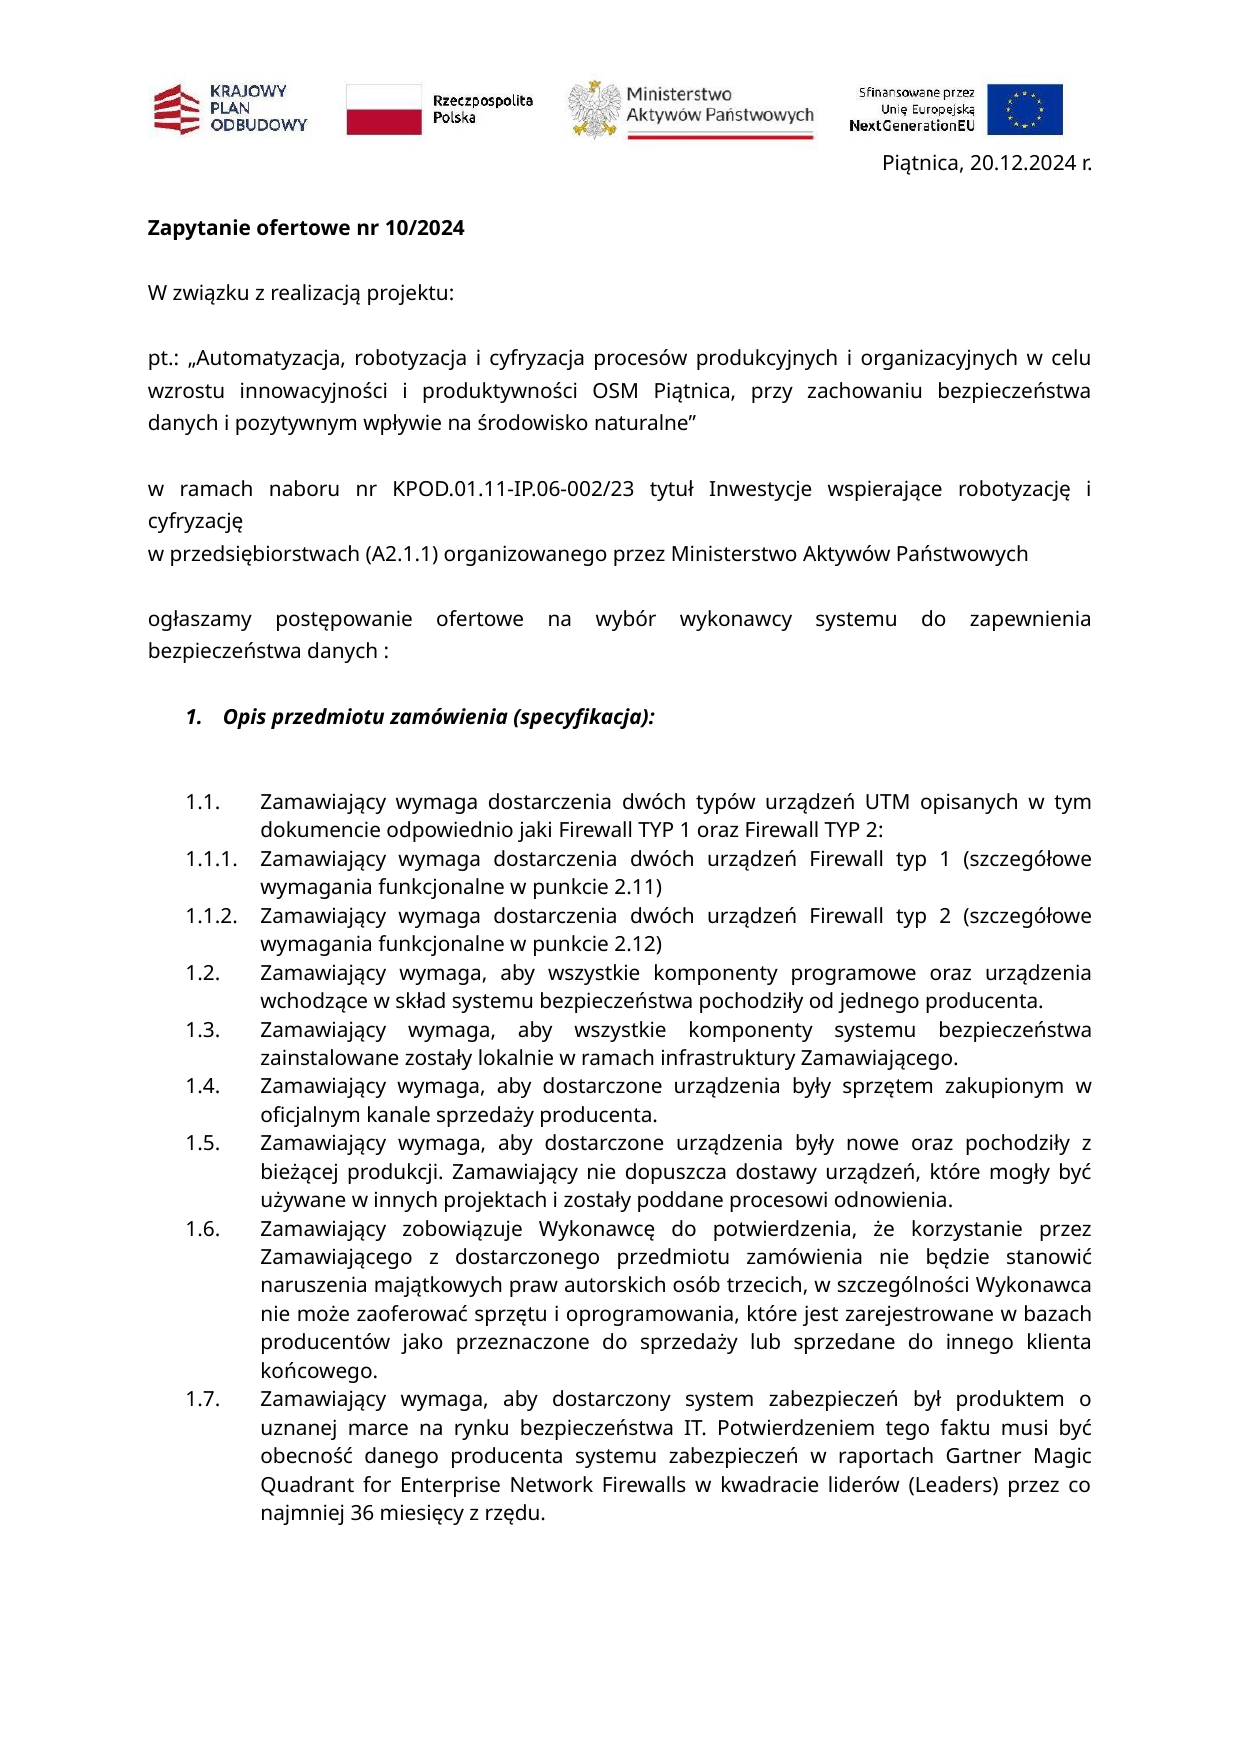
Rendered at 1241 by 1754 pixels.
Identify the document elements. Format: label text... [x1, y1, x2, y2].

list Zamawiający wymaga, aby dostarczony system zabezpieczeń był produktem o uznanej marce na rynku bezpieczeństwa IT. Potwierdzeniem tego faktu musi być obecność danego producenta systemu zabezpieczeń w raportach Gartner Magic Quadrant for Enterprise Network Firewalls w kwadracie liderów (Leaders) przez co najmniej 36 miesięcy z rzędu. [185, 1384, 1093, 1527]
text Zapytanie ofertowe nr 10/2024 [148, 213, 1093, 241]
list Opis przedmiotu zamówienia (specyfikacja): [185, 702, 1093, 730]
text W związku z realizacją projektu: [148, 278, 1093, 306]
text pt.: „Automatyzacja, robotyzacja i cyfryzacja procesów produkcyjnych i organizacyjnych w celu wzrostu innowacyjności i produktywności OSM Piątnica, przy zachowaniu bezpieczeństwa danych i pozytywnym wpływie na środowisko naturalne” [148, 343, 1093, 437]
text Piątnica, 20.12.2024 r. [148, 148, 1093, 176]
list Zamawiający wymaga dostarczenia dwóch urządzeń Firewall typ 1 (szczegółowe wymagania funkcjonalne w punkcie 2.11) [185, 844, 1093, 901]
list Zamawiający wymaga dostarczenia dwóch urządzeń Firewall typ 2 (szczegółowe wymagania funkcjonalne w punkcie 2.12) [185, 901, 1093, 958]
list Zamawiający wymaga, aby wszystkie komponenty systemu bezpieczeństwa zainstalowane zostały lokalnie w ramach infrastruktury Zamawiającego. [185, 1015, 1093, 1072]
picture [147, 73, 1071, 151]
list Zamawiający zobowiązuje Wykonawcę do potwierdzenia, że korzystanie przez Zamawiającego z dostarczonego przedmiotu zamówienia nie będzie stanowić naruszenia majątkowych praw autorskich osób trzecich, w szczególności Wykonawca nie może zaoferować sprzętu i oprogramowania, które jest zarejestrowane w bazach producentów jako przeznaczone do sprzedaży lub sprzedane do innego klienta końcowego. [185, 1214, 1093, 1384]
text ogłaszamy postępowanie ofertowe na wybór wykonawcy systemu do zapewnienia bezpieczeństwa danych : [148, 604, 1093, 665]
list Zamawiający wymaga dostarczenia dwóch typów urządzeń UTM opisanych w tym dokumencie odpowiednio jaki Firewall TYP 1 oraz Firewall TYP 2: [185, 787, 1093, 844]
list Zamawiający wymaga, aby dostarczone urządzenia były nowe oraz pochodziły z bieżącej produkcji. Zamawiający nie dopuszcza dostawy urządzeń, które mogły być używane w innych projektach i zostały poddane procesowi odnowienia. [185, 1128, 1093, 1214]
text w ramach naboru nr KPOD.01.11-IP.06-002/23 tytuł Inwestycje wspierające robotyzację i cyfryzację w przedsiębiorstwach (A2.1.1) organizowanego przez Ministerstwo Aktywów Państwowych [148, 474, 1093, 567]
list Zamawiający wymaga, aby dostarczone urządzenia były sprzętem zakupionym w oficjalnym kanale sprzedaży producenta. [185, 1072, 1093, 1128]
list Zamawiający wymaga, aby wszystkie komponenty programowe oraz urządzenia wchodzące w skład systemu bezpieczeństwa pochodziły od jednego producenta. [185, 958, 1093, 1015]
